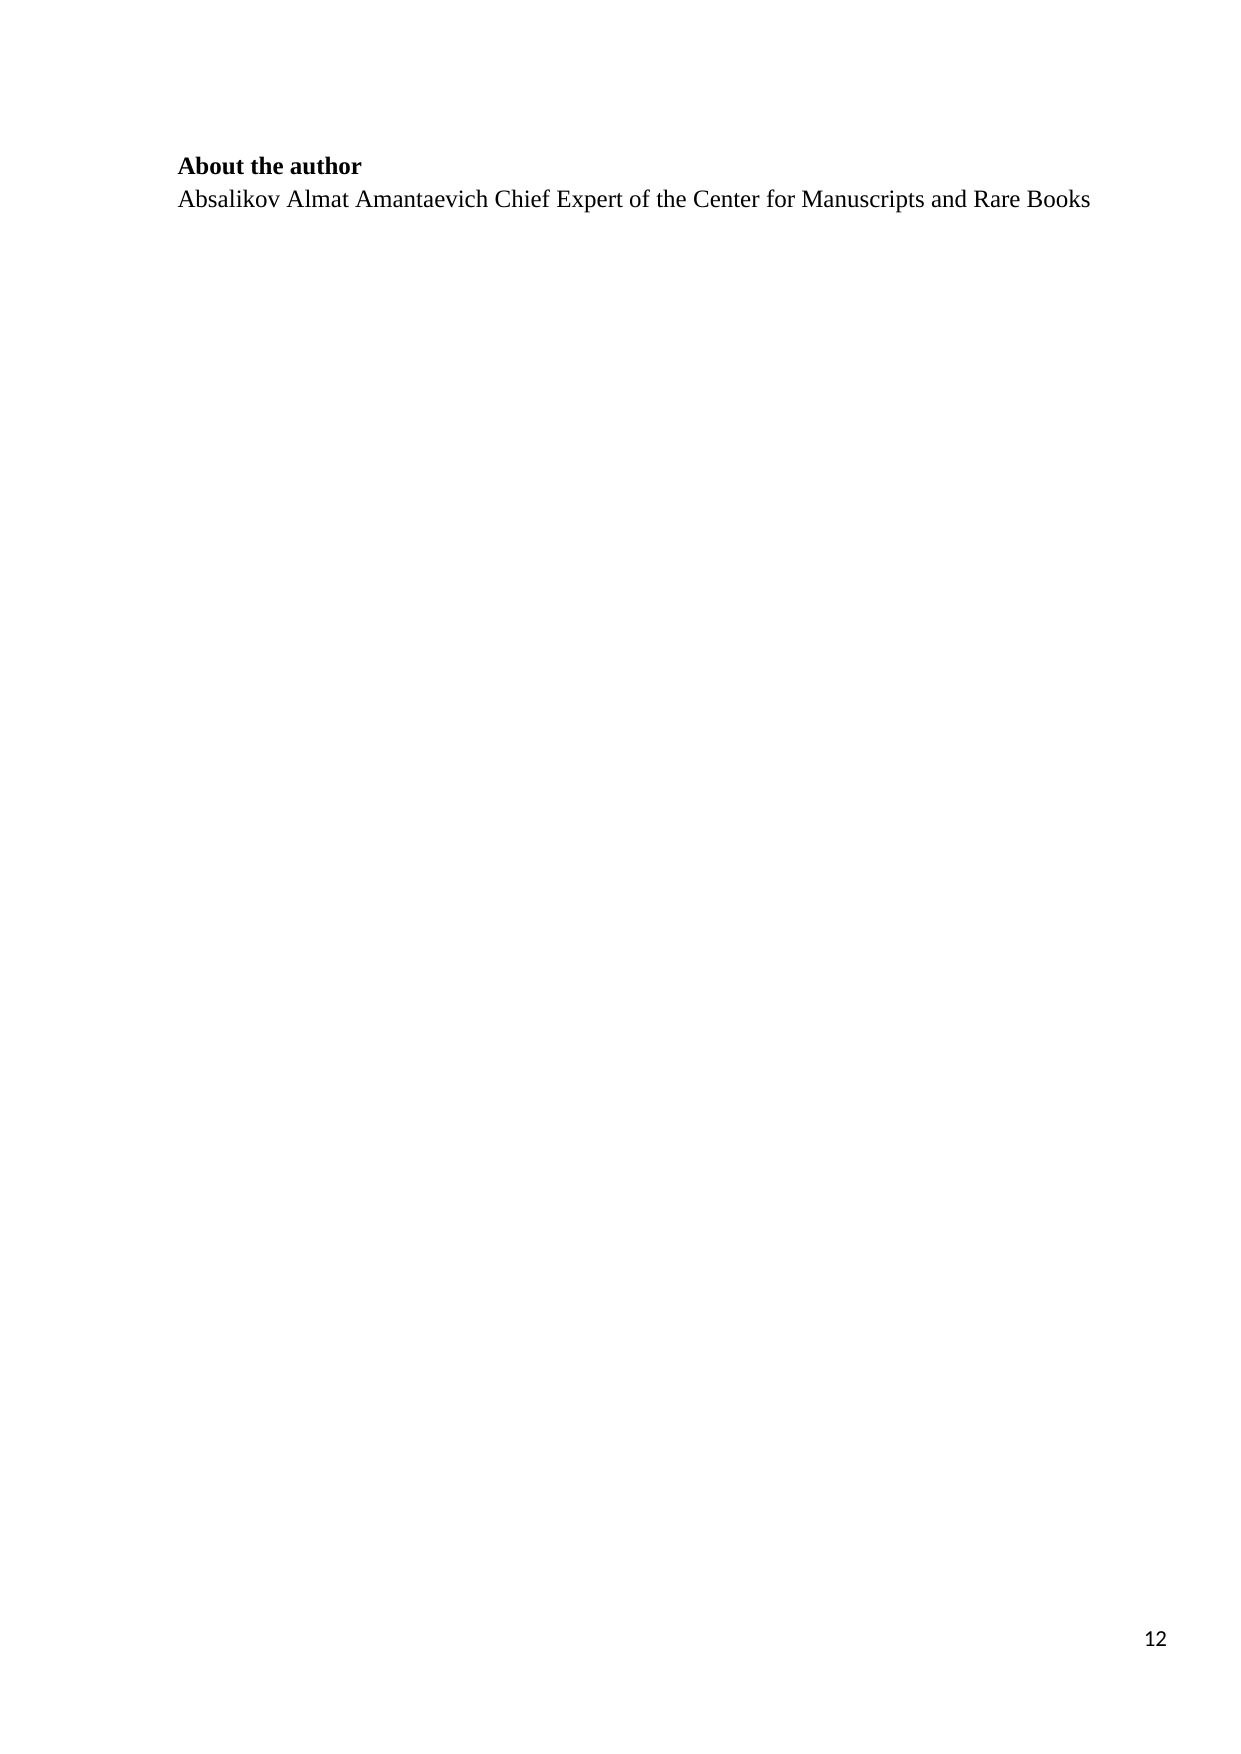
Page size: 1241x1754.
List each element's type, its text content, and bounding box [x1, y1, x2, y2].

text Absalikov Almat Amantaevich Chief Expert of the Center for Manuscripts and Rare Books [177, 184, 1181, 213]
text About the author [177, 151, 1181, 180]
